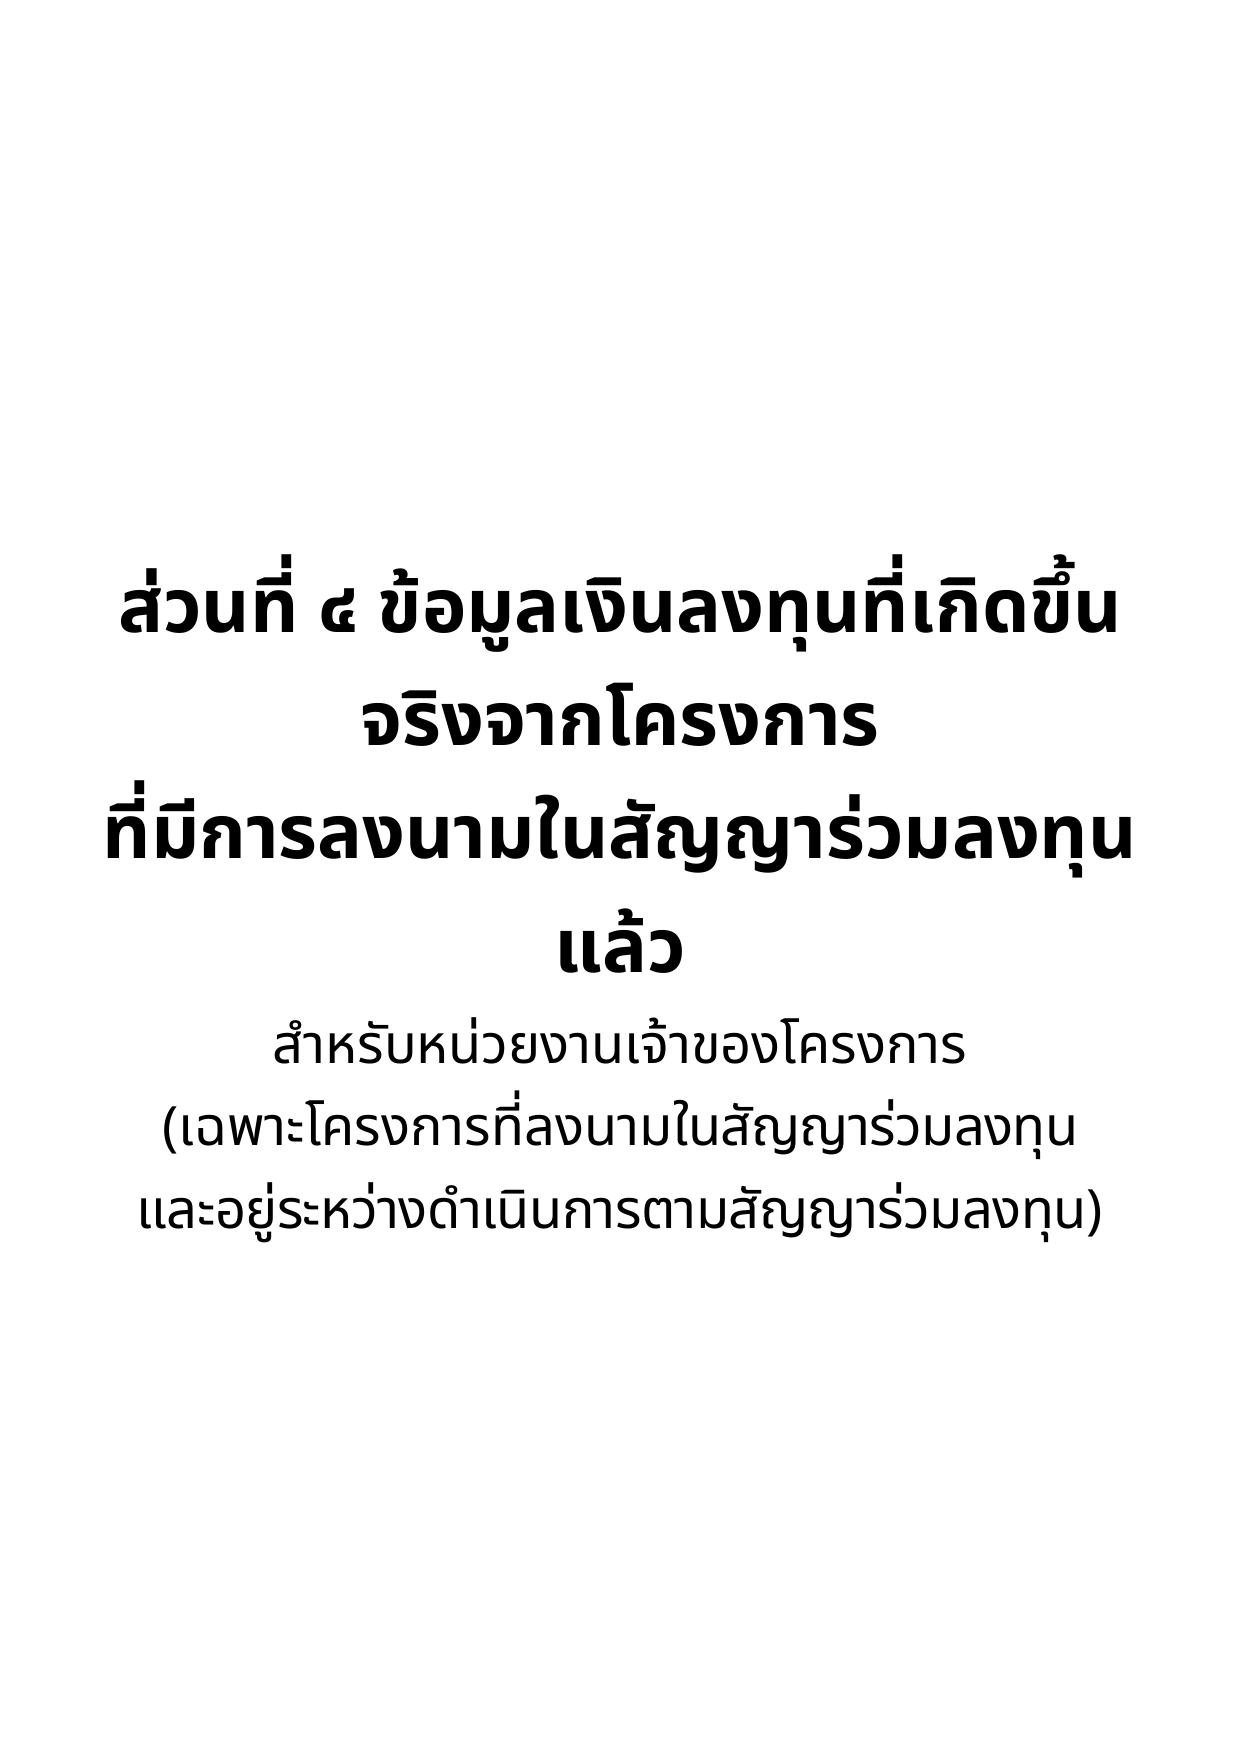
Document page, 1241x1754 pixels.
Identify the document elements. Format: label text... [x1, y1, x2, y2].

table_header ส่วนที่ ๔ ข้อมูลเงินลงทุนที่เกิดขึ้นจริงจากโครงการ ที่มีการลงนามในสัญญาร่วมลงทุนแล้ว สำหรับหน่วยงานเจ้าของโครงการ (เฉพาะโครงการที่ลงนามในสัญญาร่วมลงทุน และอยู่ระหว่างดำเนินการตามสัญญาร่วมลงทุน) [59, 150, 1181, 1604]
